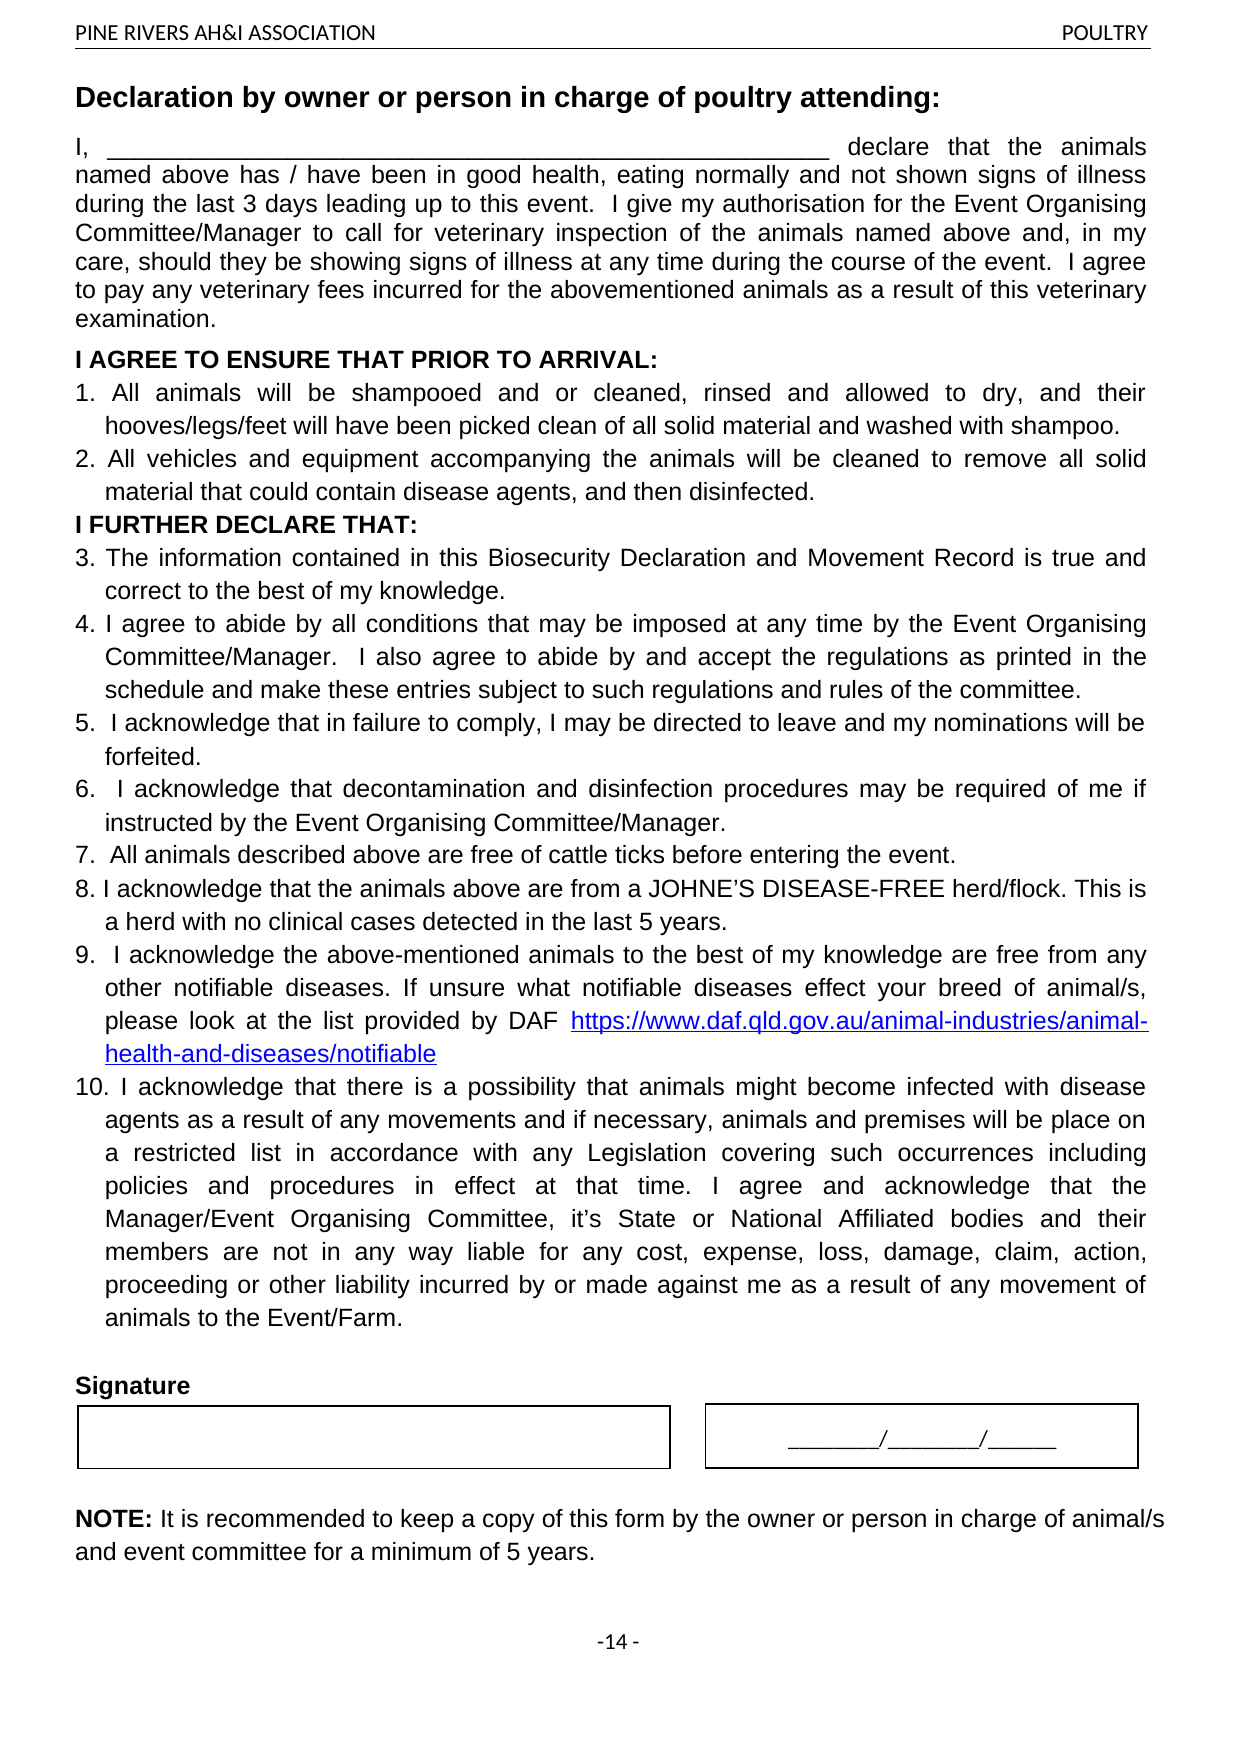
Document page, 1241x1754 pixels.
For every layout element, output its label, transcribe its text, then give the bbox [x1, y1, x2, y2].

text 5. I acknowledge that in failure to comply, I may be directed to leave and my nominations will be forfeited. [75, 708, 1149, 770]
text 8. I acknowledge that the animals above are from a JOHNE’S DISEASE-FREE herd/flock. This is a herd with no clinical cases detected in the last 5 years. [75, 873, 1149, 935]
text Signature Date [75, 1371, 1191, 1433]
text 3. The information contained in this Biosecurity Declaration and Movement Record is true and correct to the best of my knowledge. [75, 543, 1149, 605]
text 6. I acknowledge that decontamination and disinfection procedures may be required of me if instructed by the Event Organising Committee/Manager. [75, 774, 1149, 836]
text 1. All animals will be shampooed and or cleaned, rinsed and allowed to dry, and their hooves/legs/feet will have been picked clean of all solid material and washed with shampoo. [75, 378, 1149, 440]
text Declaration by owner or person in charge of poultry attending: [75, 80, 1191, 114]
text I FURTHER DECLARE THAT: [75, 510, 1149, 539]
text 2. All vehicles and equipment accompanying the animals will be cleaned to remove all solid material that could contain disease agents, and then disinfected. [75, 444, 1149, 506]
text I, ____________________________________________________ declare that the animals named above has / have been in good health, eating normally and not shown signs of illness during the last 3 days leading up to this event. I give my authorisation for the Event Organising Committee/Manager to call for veterinary inspection of the animals named above and, in my care, should they be showing signs of illness at any time during the course of the event. I agree to pay any veterinary fees incurred for the abovementioned animals as a result of this veterinary examination. [75, 131, 1149, 333]
text 7. All animals described above are free of cattle ticks before entering the event. [75, 841, 1149, 869]
text NOTE: It is recommended to keep a copy of this form by the owner or person in charge of animal/s and event committee for a minimum of 5 years. [75, 1503, 1191, 1565]
text 4. I agree to abide by all conditions that may be imposed at any time by the Event Organising Committee/Manager. I also agree to abide by and accept the regulations as printed in the schedule and make these entries subject to such regulations and rules of the committee. [75, 609, 1149, 704]
text 10. I acknowledge that there is a possibility that animals might become infected with disease agents as a result of any movements and if necessary, animals and premises will be place on a restricted list in accordance with any Legislation covering such occurrences including policies and procedures in effect at that time. I agree and acknowledge that the Manager/Event Organising Committee, it’s State or National Affiliated bodies and their members are not in any way liable for any cost, expense, loss, damage, claim, action, proceeding or other liability incurred by or made against me as a result of any movement of animals to the Event/Farm. [75, 1072, 1149, 1332]
text 9. I acknowledge the above-mentioned animals to the best of my knowledge are free from any other notifiable diseases. If unsure what notifiable diseases effect your breed of animal/s, please look at the list provided by DAF https://www.daf.qld.gov.au/animal-industries/animal-health-and-diseases/notifiable [75, 939, 1149, 1067]
text I AGREE TO ENSURE THAT PRIOR TO ARRIVAL: [75, 345, 1149, 374]
